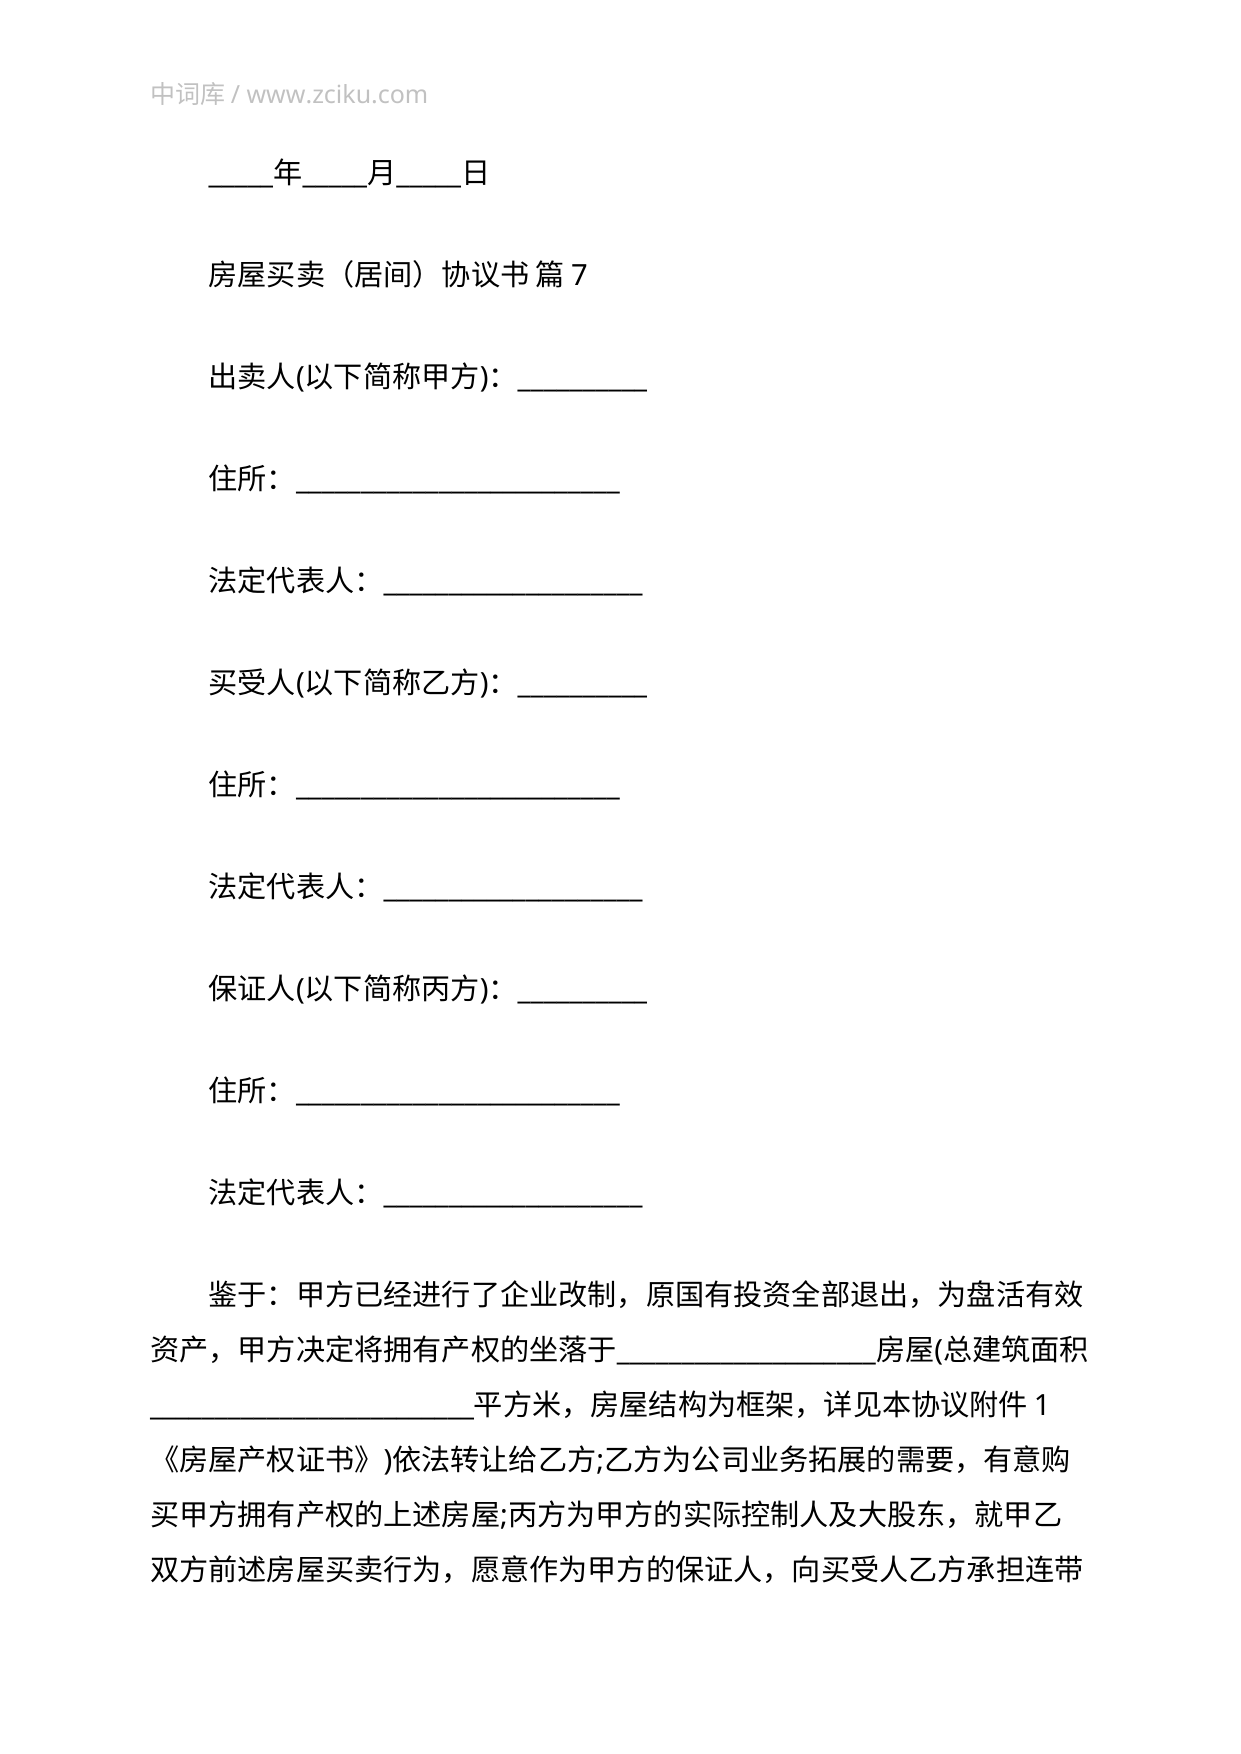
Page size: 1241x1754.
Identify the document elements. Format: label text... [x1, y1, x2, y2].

text 房屋买卖（居间）协议书 篇7 [150, 252, 1090, 294]
text 出卖人(以下简称甲方)：__________ [150, 354, 1090, 396]
text _____年_____月_____日 [150, 150, 1090, 192]
text 买受人(以下简称乙方)：__________ [150, 660, 1090, 702]
text 住所：_________________________ [150, 1068, 1090, 1110]
text 住所：_________________________ [150, 762, 1090, 804]
text 法定代表人：____________________ [150, 1170, 1090, 1212]
text 住所：_________________________ [150, 456, 1090, 498]
text 保证人(以下简称丙方)：__________ [150, 966, 1090, 1008]
text 法定代表人：____________________ [150, 558, 1090, 600]
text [150, 1272, 1090, 1589]
text 法定代表人：____________________ [150, 864, 1090, 906]
